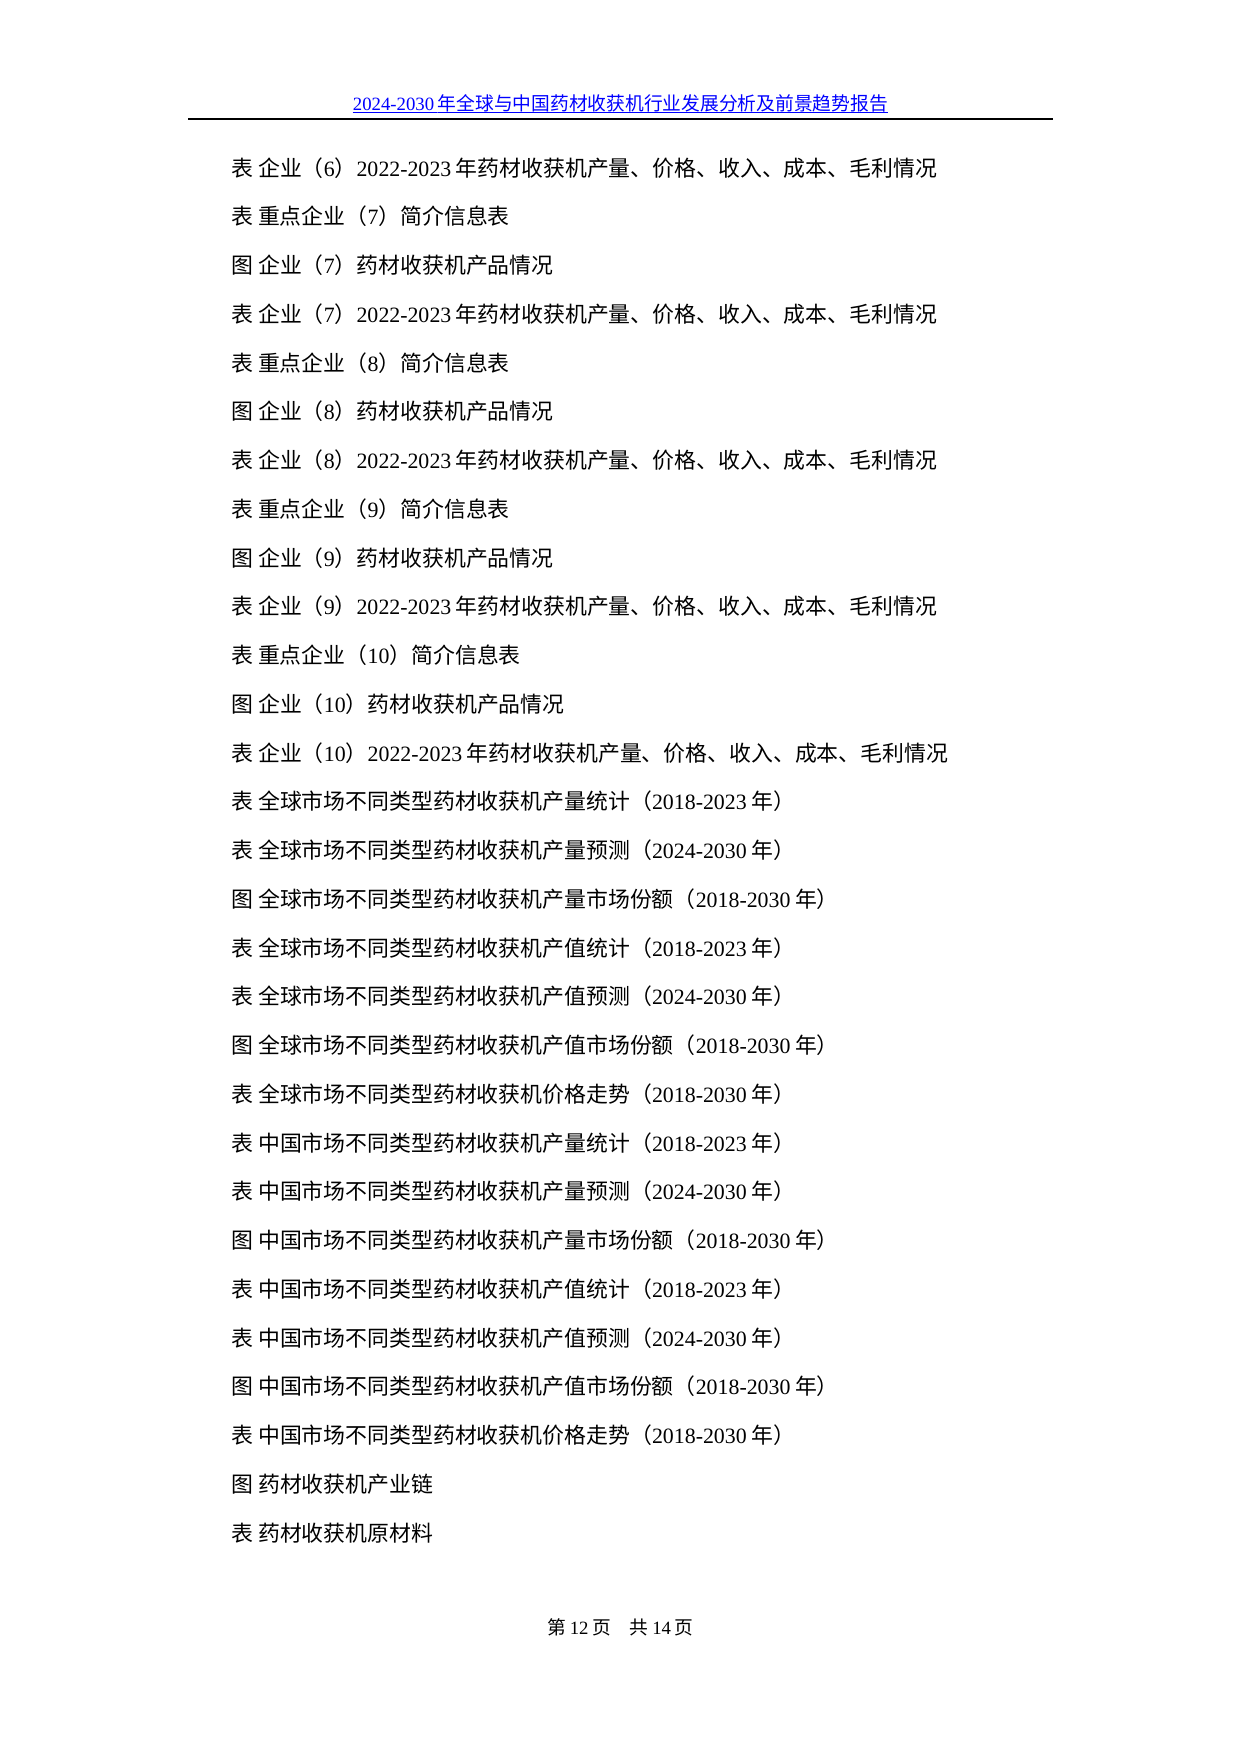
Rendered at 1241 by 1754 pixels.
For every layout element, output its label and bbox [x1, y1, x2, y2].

text [187, 150, 1053, 1548]
